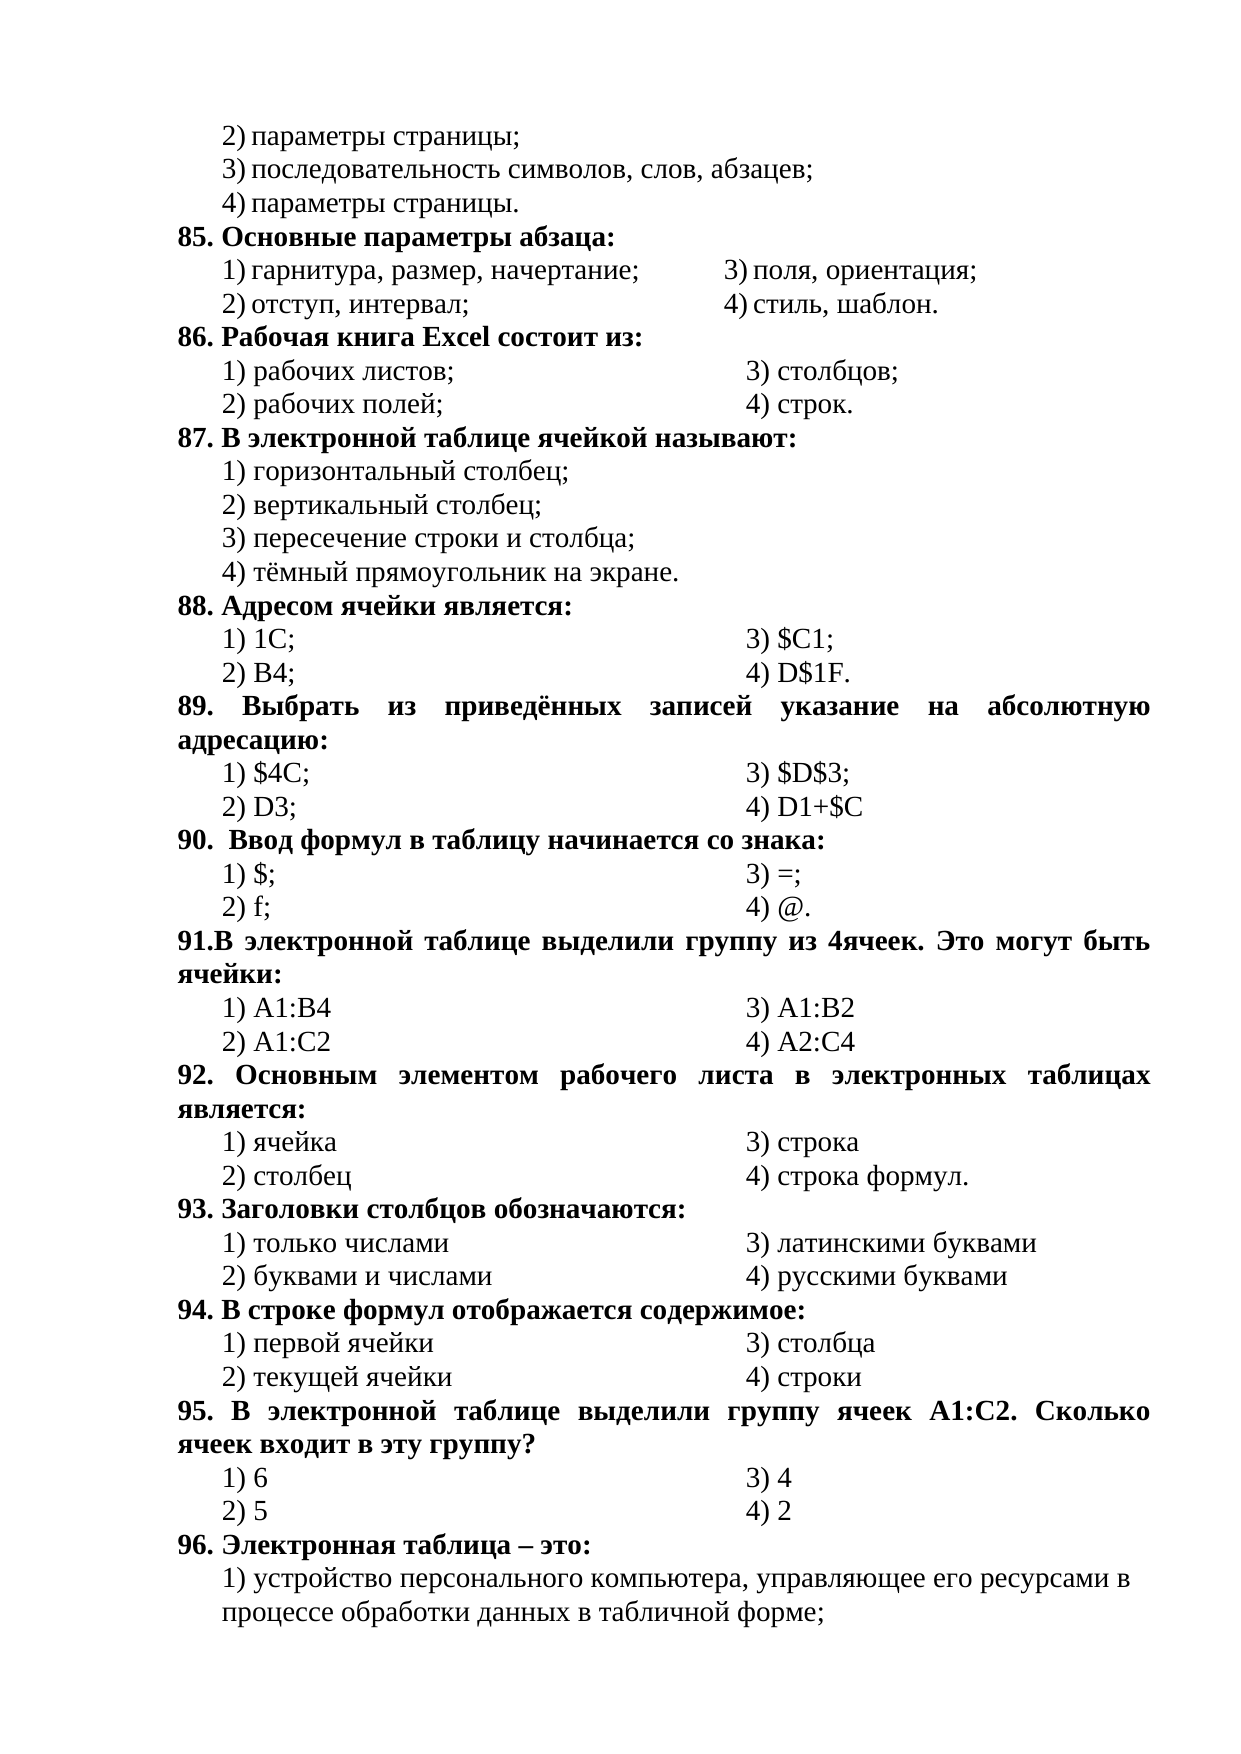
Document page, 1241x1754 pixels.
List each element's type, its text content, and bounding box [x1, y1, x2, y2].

text 2) столбец [177, 1158, 627, 1191]
text 85. Основные параметры абзаца: [177, 219, 1152, 252]
text 4) русскими буквами [701, 1258, 1152, 1292]
text 2) вертикальный столбец; [177, 487, 1152, 521]
text 1) A1:B4 [177, 990, 627, 1024]
text 3) A1:B2 [701, 990, 1152, 1024]
text 2) буквами и числами [177, 1258, 627, 1292]
text 3) $D$3; [701, 755, 1152, 789]
text 2) f; [177, 889, 627, 923]
text 1) $4C; [177, 755, 627, 789]
text 1) горизонтальный столбец; [177, 453, 1152, 487]
text 3) пересечение строки и столбца; [177, 521, 1152, 554]
text 2) текущей ячейки [177, 1359, 627, 1393]
text 92. Основным элементом рабочего листа в электронных таблицах является: [177, 1057, 1152, 1124]
text 1) ячейка [177, 1124, 627, 1158]
text 3) строка [701, 1124, 1152, 1158]
text 1) устройство персонального компьютера, управляющее его ресурсами в процессе обработки данных в табличной форме; [222, 1560, 1152, 1627]
text 4) строки [701, 1359, 1152, 1393]
list отступ, интервал; [177, 286, 650, 319]
text 93. Заголовки столбцов обозначаются: [177, 1191, 1152, 1225]
list стиль, шаблон. [679, 286, 1152, 319]
text 1) рабочих листов; [177, 353, 627, 386]
text 96. Электронная таблица – это: [177, 1527, 1152, 1560]
text 1) первой ячейки [177, 1326, 627, 1359]
text 3) =; [701, 856, 1152, 889]
list последовательность символов, слов, абзацев; [177, 152, 1152, 185]
text 1) $; [177, 856, 627, 889]
text 2) D3; [177, 789, 627, 822]
text 4) тёмный прямоугольник на экране. [177, 554, 1152, 588]
text 3) столбца [701, 1326, 1152, 1359]
text 1) только числами [177, 1225, 627, 1258]
text 90. Ввод формул в таблицу начинается со знака: [177, 822, 1152, 856]
text 4) 2 [701, 1493, 1152, 1527]
text 2) 5 [177, 1493, 627, 1527]
text 91.В электронной таблице выделили группу из 4ячеек. Это могут быть ячейки: [177, 923, 1152, 990]
text 4) строка формул. [701, 1158, 1152, 1191]
list поля, ориентация; [679, 252, 1152, 286]
text 4) A2:C4 [701, 1024, 1152, 1057]
list гарнитура, размер, начертание; [177, 252, 650, 286]
text 1) 1С; [177, 621, 627, 655]
text 4) D1+$C [701, 789, 1152, 822]
text 3) столбцов; [701, 353, 1152, 386]
text 3) $C1; [701, 621, 1152, 655]
text 87. В электронной таблице ячейкой называют: [177, 420, 1152, 453]
text 2) A1:C2 [177, 1024, 627, 1057]
list параметры страницы. [177, 185, 1152, 219]
text 95. В электронной таблице выделили группу ячеек А1:С2. Сколько ячеек входит в эту группу? [177, 1393, 1152, 1460]
text 1) 6 [177, 1460, 627, 1493]
text 3) латинскими буквами [701, 1225, 1152, 1258]
text 86. Рабочая книга Excel состоит из: [177, 319, 1152, 353]
list параметры страницы; [177, 118, 1152, 152]
text 2) рабочих полей; [177, 386, 627, 420]
text 88. Адресом ячейки является: [177, 588, 1152, 621]
text 94. В строке формул отображается содержимое: [177, 1292, 1152, 1326]
text 89. Выбрать из приведённых записей указание на абсолютную адресацию: [177, 688, 1152, 755]
text 2) В4; [177, 655, 627, 688]
text 3) 4 [701, 1460, 1152, 1493]
text 4) D$1F. [701, 655, 1152, 688]
text 4) @. [701, 889, 1152, 923]
text 4) строк. [701, 386, 1152, 420]
